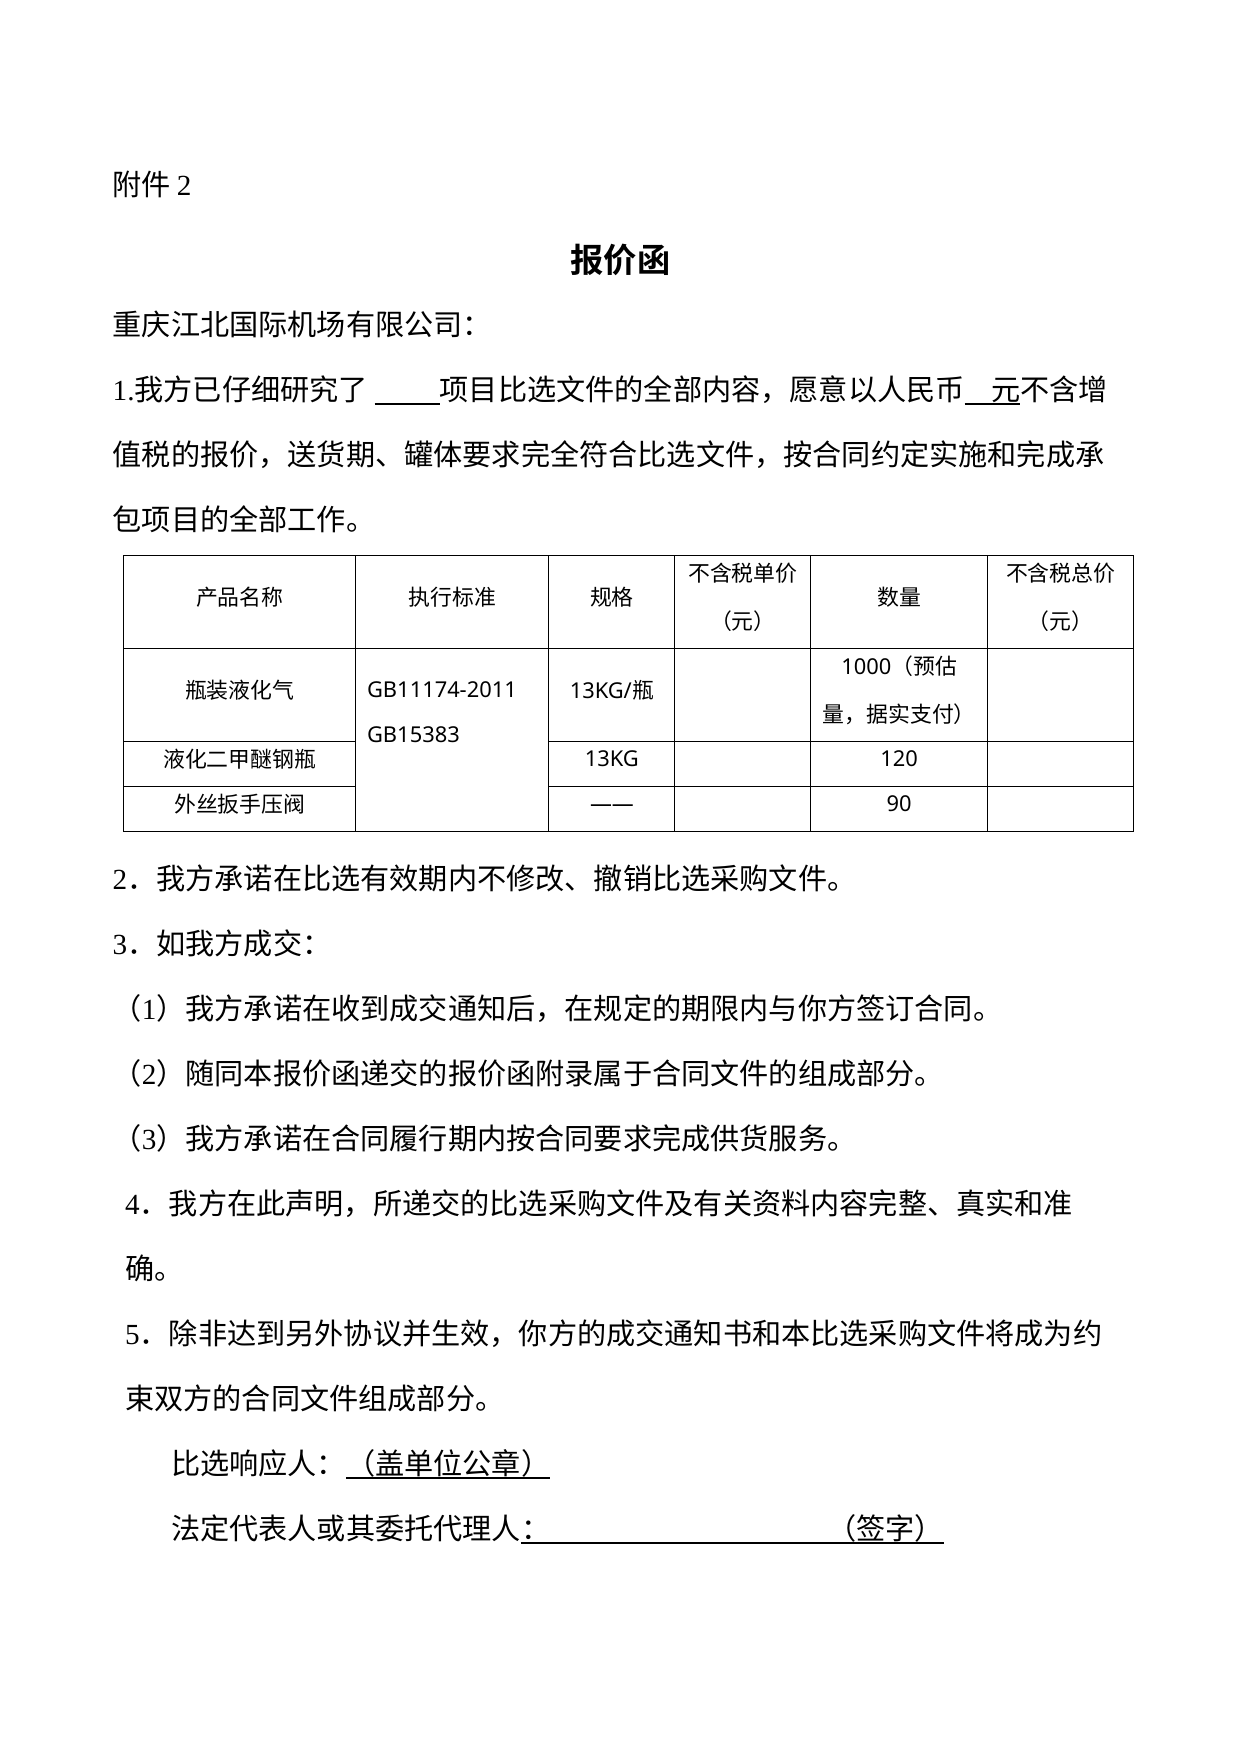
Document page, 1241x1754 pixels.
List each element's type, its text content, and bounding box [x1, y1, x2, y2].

table_cell 外丝扳手压阀 [124, 787, 355, 831]
table_header 执行标准 [356, 556, 548, 648]
table_cell [988, 649, 1133, 741]
table_header 产品名称 [124, 556, 355, 648]
table_cell [675, 742, 810, 786]
text 2．我方承诺在比选有效期内不修改、撤销比选采购文件。 [112, 552, 1130, 909]
table_header 不含税单价（元） [675, 556, 810, 648]
text 3．如我方成交： [112, 909, 1130, 974]
text 法定代表人或其委托代理人： （签字） [112, 1494, 1106, 1559]
text 附件2 [112, 162, 1128, 204]
text 1.我方已仔细研究了 项目比选文件的全部内容，愿意以人民币 元不含增值税的报价，送货期、罐体要求完全符合比选文件，按合同约定实施和完成承包项目的全部工作。 [112, 355, 1128, 550]
text 重庆江北国际机场有限公司： [112, 290, 1128, 355]
text （3）我方承诺在合同履行期内按合同要求完成供货服务。 [112, 1104, 1130, 1169]
table_cell 瓶装液化气 [124, 649, 355, 741]
table_cell 90 [811, 787, 987, 831]
table_cell [675, 649, 810, 741]
table_header 数量 [811, 556, 987, 648]
text 4．我方在此声明，所递交的比选采购文件及有关资料内容完整、真实和准确。 [125, 1169, 1129, 1299]
table_cell 13KG [549, 742, 674, 786]
table_cell GB11174-2011 GB15383 [356, 649, 548, 831]
table_cell 120 [811, 742, 987, 786]
table_cell [675, 787, 810, 831]
text 5．除非达到另外协议并生效，你方的成交通知书和本比选采购文件将成为约束双方的合同文件组成部分。 [125, 1299, 1129, 1429]
table_cell [988, 787, 1133, 831]
table_header 规格 [549, 556, 674, 648]
table_cell 1000（预估量，据实支付） [811, 649, 987, 741]
text 比选响应人：（盖单位公章） [112, 1429, 1106, 1494]
text （1）我方承诺在收到成交通知后，在规定的期限内与你方签订合同。 [112, 974, 1136, 1039]
table_cell 液化二甲醚钢瓶 [124, 742, 355, 786]
table_cell [988, 742, 1133, 786]
table_header 不含税总价（元） [988, 556, 1133, 648]
table_cell —— [549, 787, 674, 831]
text （2）随同本报价函递交的报价函附录属于合同文件的组成部分。 [112, 1039, 1130, 1104]
text 报价函 [112, 225, 1128, 290]
table_cell 13KG/瓶 [549, 649, 674, 741]
